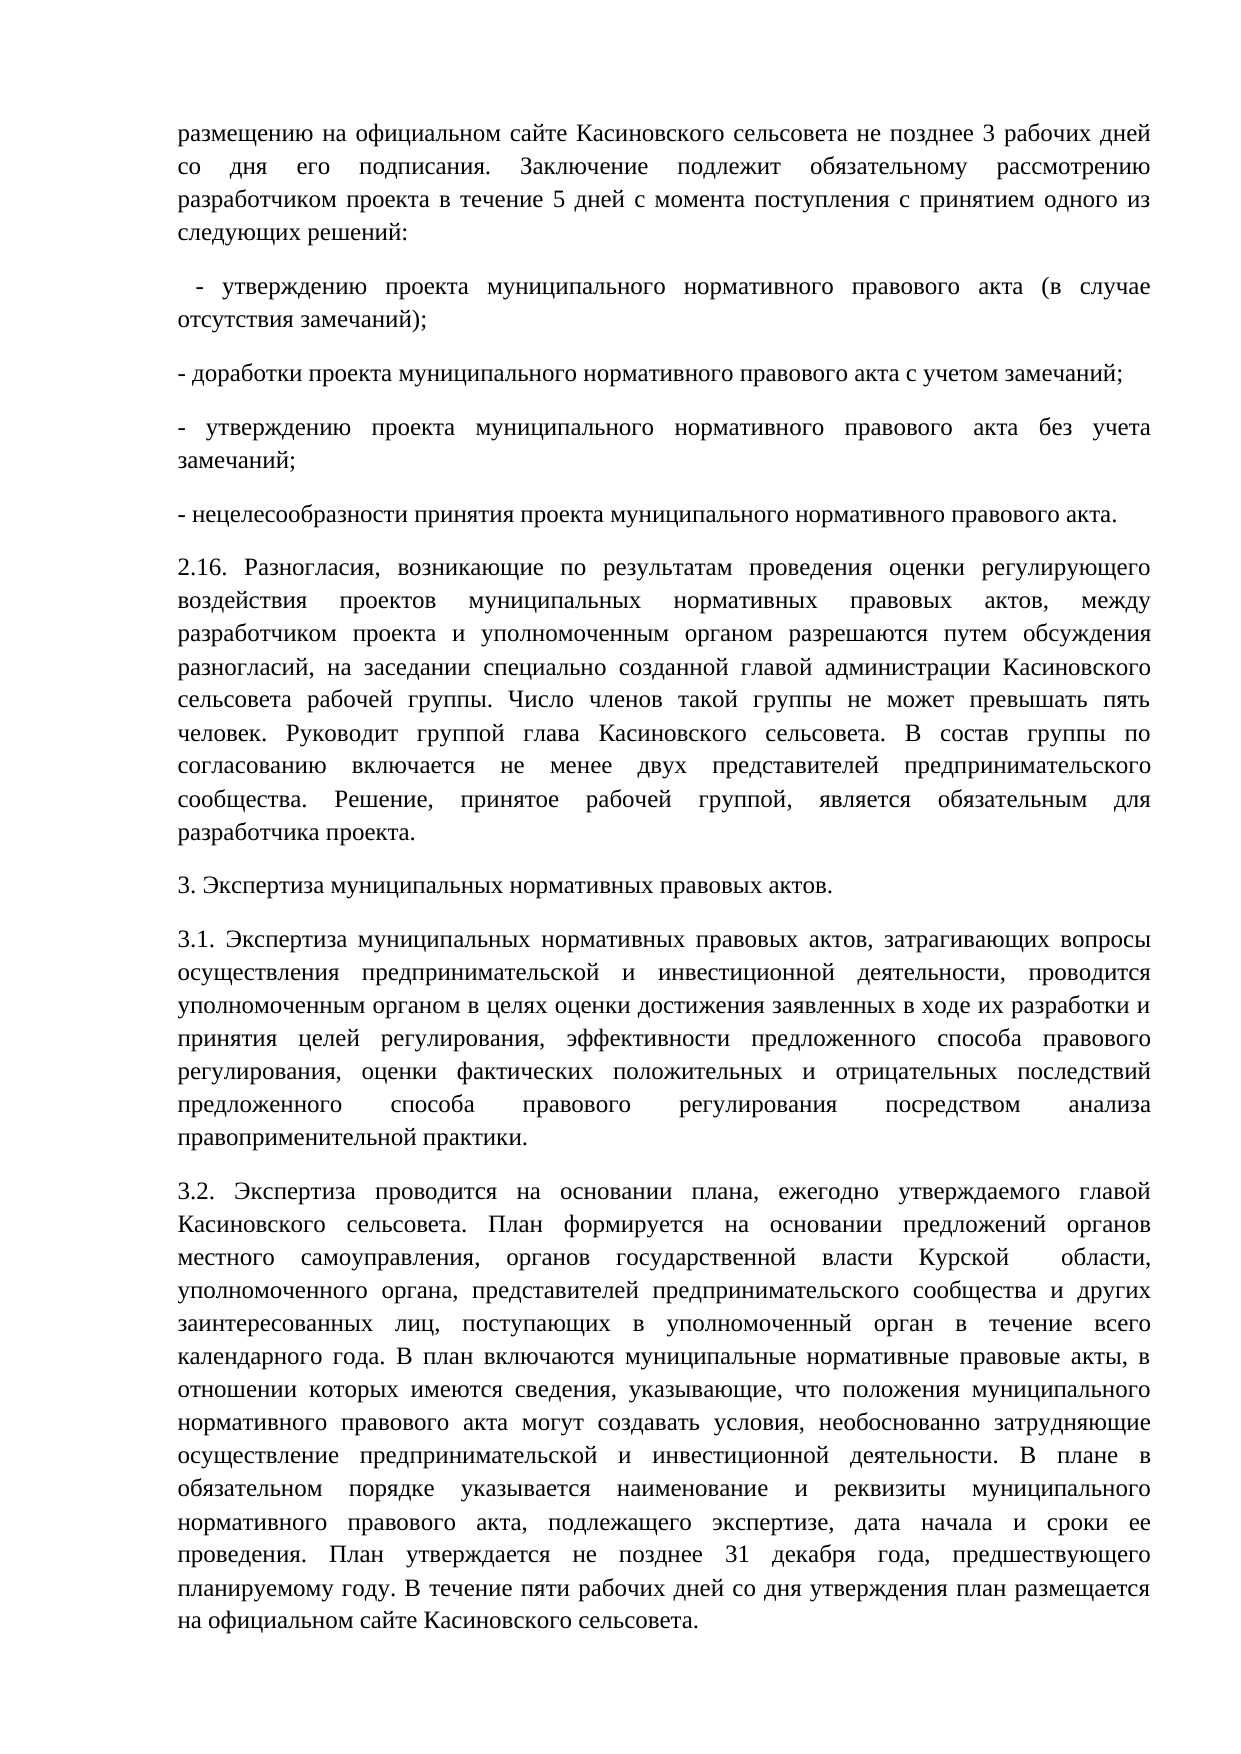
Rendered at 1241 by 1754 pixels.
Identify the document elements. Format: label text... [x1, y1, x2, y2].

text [177, 118, 1152, 246]
text - утверждению проекта муниципального нормативного правового акта (в случае отсутствия замечаний); [177, 271, 1152, 333]
text 2.16. Разногласия, возникающие по результатам проведения оценки регулирующего воздействия проектов муниципальных нормативных правовых актов, между разработчиком проекта и уполномоченным органом разрешаются путем обсуждения разногласий, на заседании специально созданной главой администрации Касиновского сельсовета рабочей группы. Число членов такой группы не может превышать пять человек. Руководит группой глава Касиновского сельсовета. В состав группы по согласованию включается не менее двух представителей предпринимательского сообщества. Решение, принятое рабочей группой, является обязательным для разработчика проекта. [177, 552, 1152, 845]
text 3.2. Экспертиза проводится на основании плана, ежегодно утверждаемого главой Касиновского сельсовета. План формируется на основании предложений органов местного самоуправления, органов государственной власти Курской области, уполномоченного органа, представителей предпринимательского сообщества и других заинтересованных лиц, поступающих в уполномоченный орган в течение всего календарного года. В план включаются муниципальные нормативные правовые акты, в отношении которых имеются сведения, указывающие, что положения муниципального нормативного правового акта могут создавать условия, необоснованно затрудняющие осуществление предпринимательской и инвестиционной деятельности. В плане в обязательном порядке указывается наименование и реквизиты муниципального нормативного правового акта, подлежащего экспертизе, дата начала и сроки ее проведения. План утверждается не позднее 31 декабря года, предшествующего планируемому году. В течение пяти рабочих дней со дня утверждения план размещается на официальном сайте Касиновского сельсовета. [177, 1176, 1152, 1634]
text - утверждению проекта муниципального нормативного правового акта без учета замечаний; [177, 412, 1152, 473]
text - нецелесообразности принятия проекта муниципального нормативного правового акта. [177, 499, 1152, 527]
text 3.1. Экспертиза муниципальных нормативных правовых актов, затрагивающих вопросы осуществления предпринимательской и инвестиционной деятельности, проводится уполномоченным органом в целях оценки достижения заявленных в ходе их разработки и принятия целей регулирования, эффективности предложенного способа правового регулирования, оценки фактических положительных и отрицательных последствий предложенного способа правового регулирования посредством анализа правоприменительной практики. [177, 924, 1152, 1151]
text 3. Экспертиза муниципальных нормативных правовых актов. [177, 871, 1152, 899]
text - доработки проекта муниципального нормативного правового акта с учетом замечаний; [177, 358, 1152, 387]
